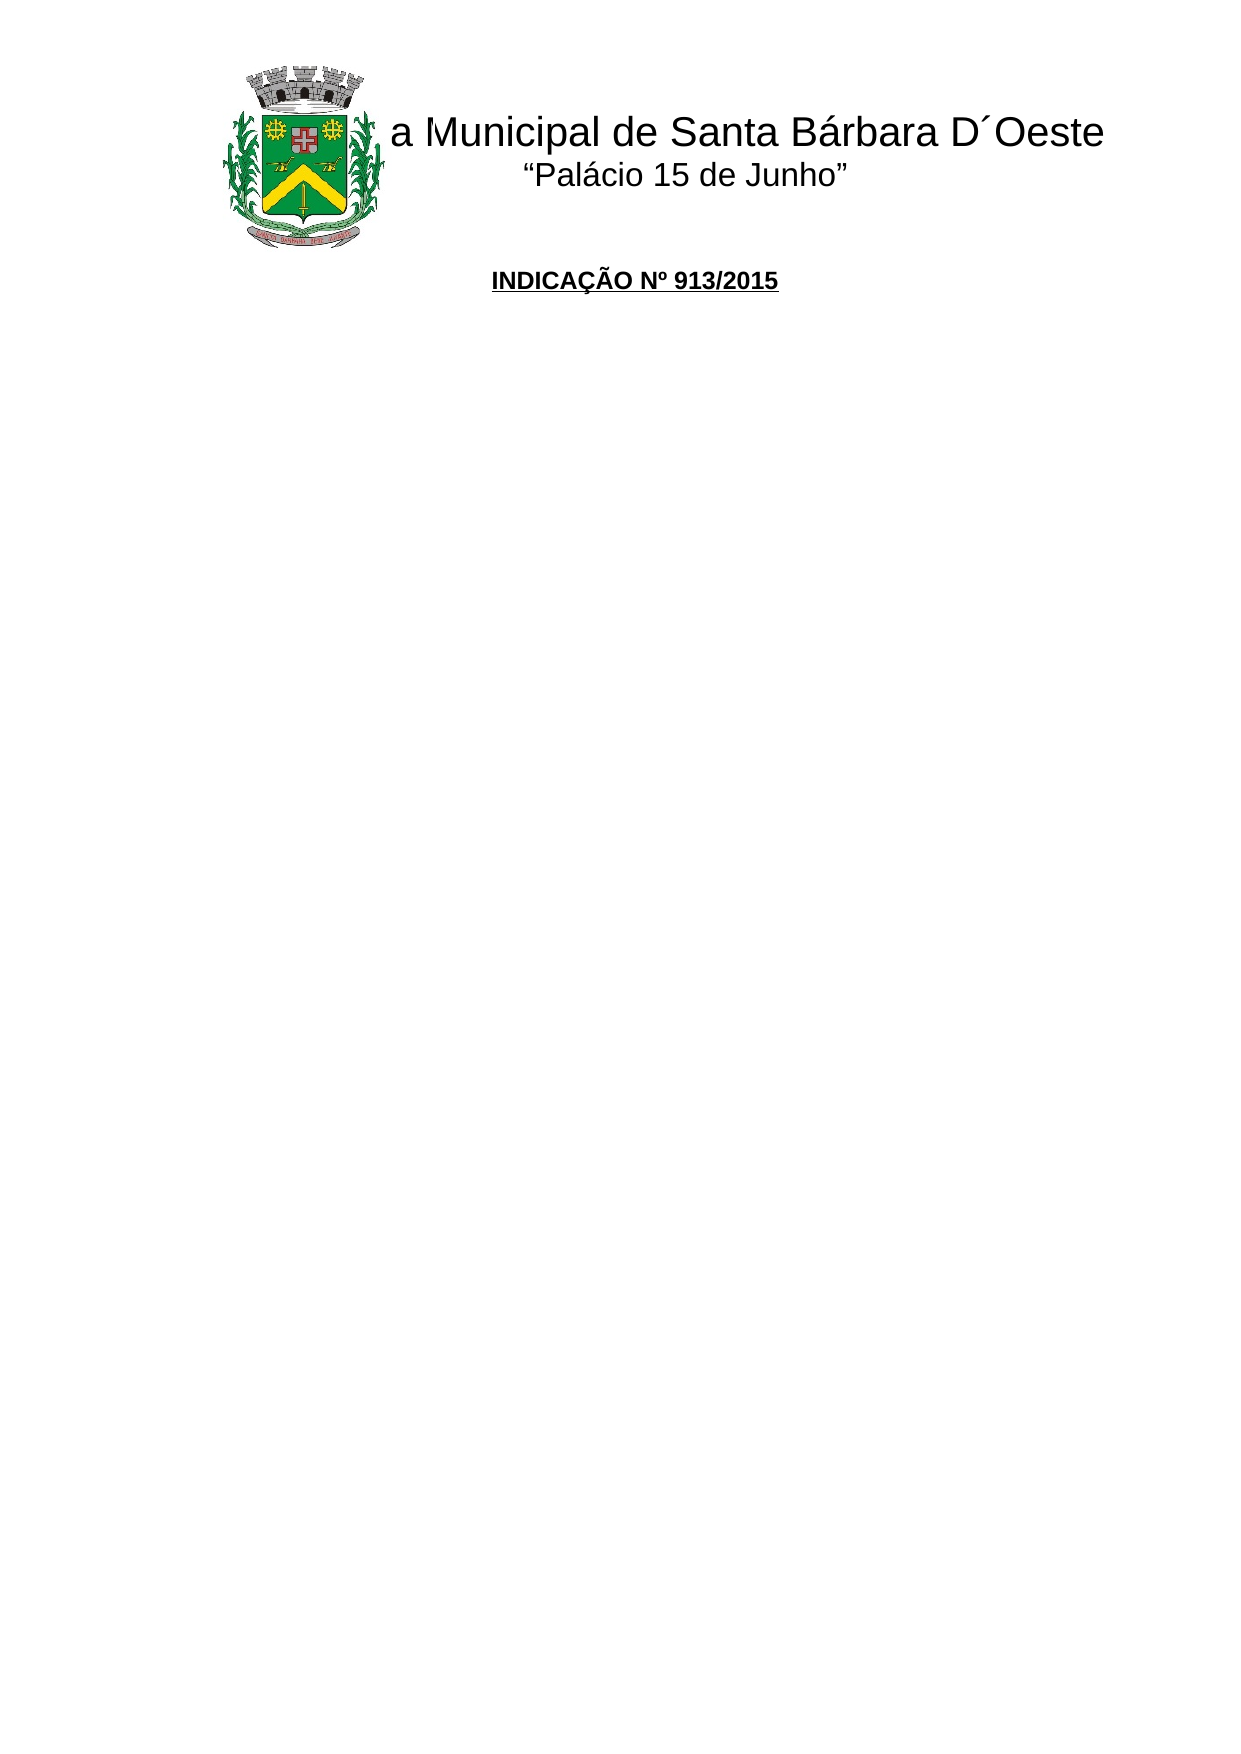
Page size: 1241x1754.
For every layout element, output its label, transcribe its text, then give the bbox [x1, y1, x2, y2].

picture [222, 66, 392, 255]
title INDICAÇÃO Nº 913/2015 [177, 266, 1093, 294]
